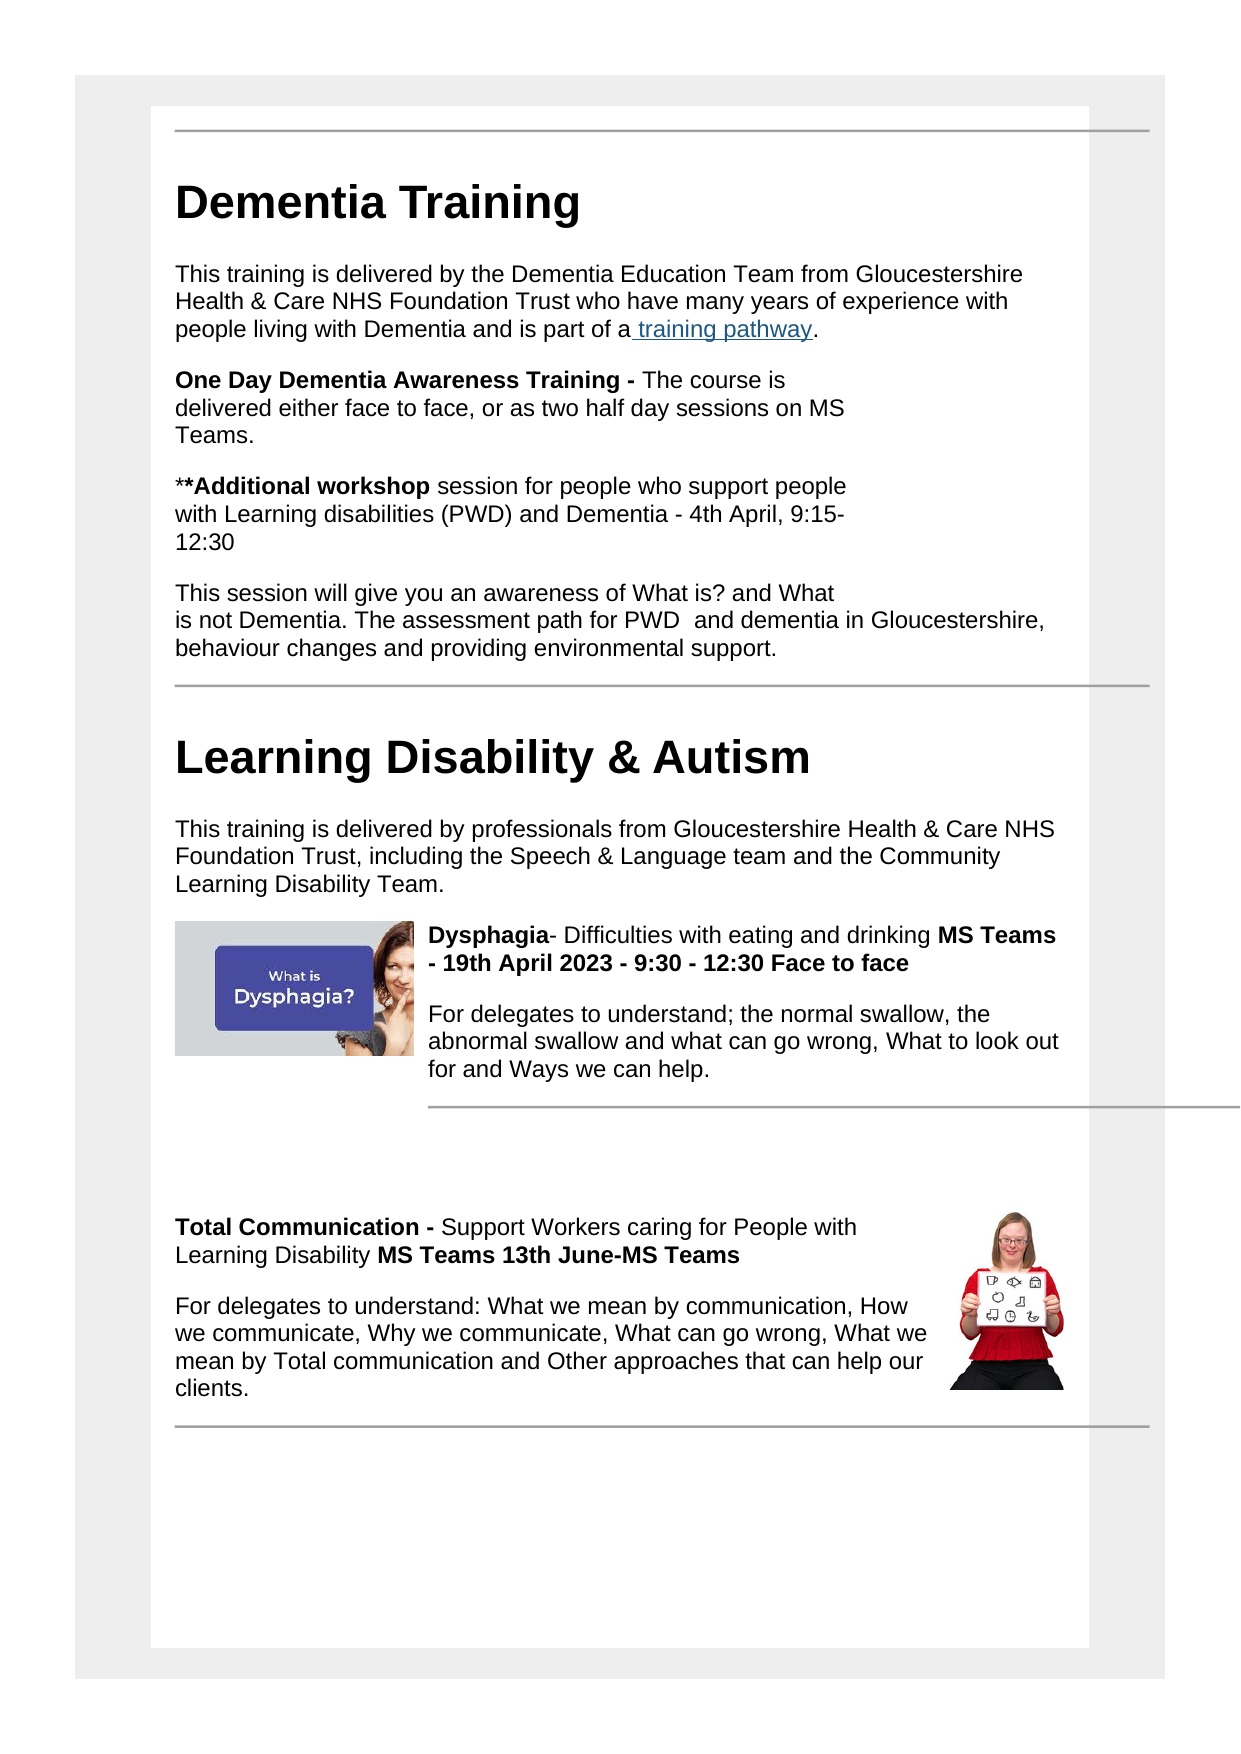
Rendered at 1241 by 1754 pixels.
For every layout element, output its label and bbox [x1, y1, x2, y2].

picture [174, 921, 414, 1056]
table_header [75, 75, 1165, 1679]
picture [949, 1212, 1064, 1390]
